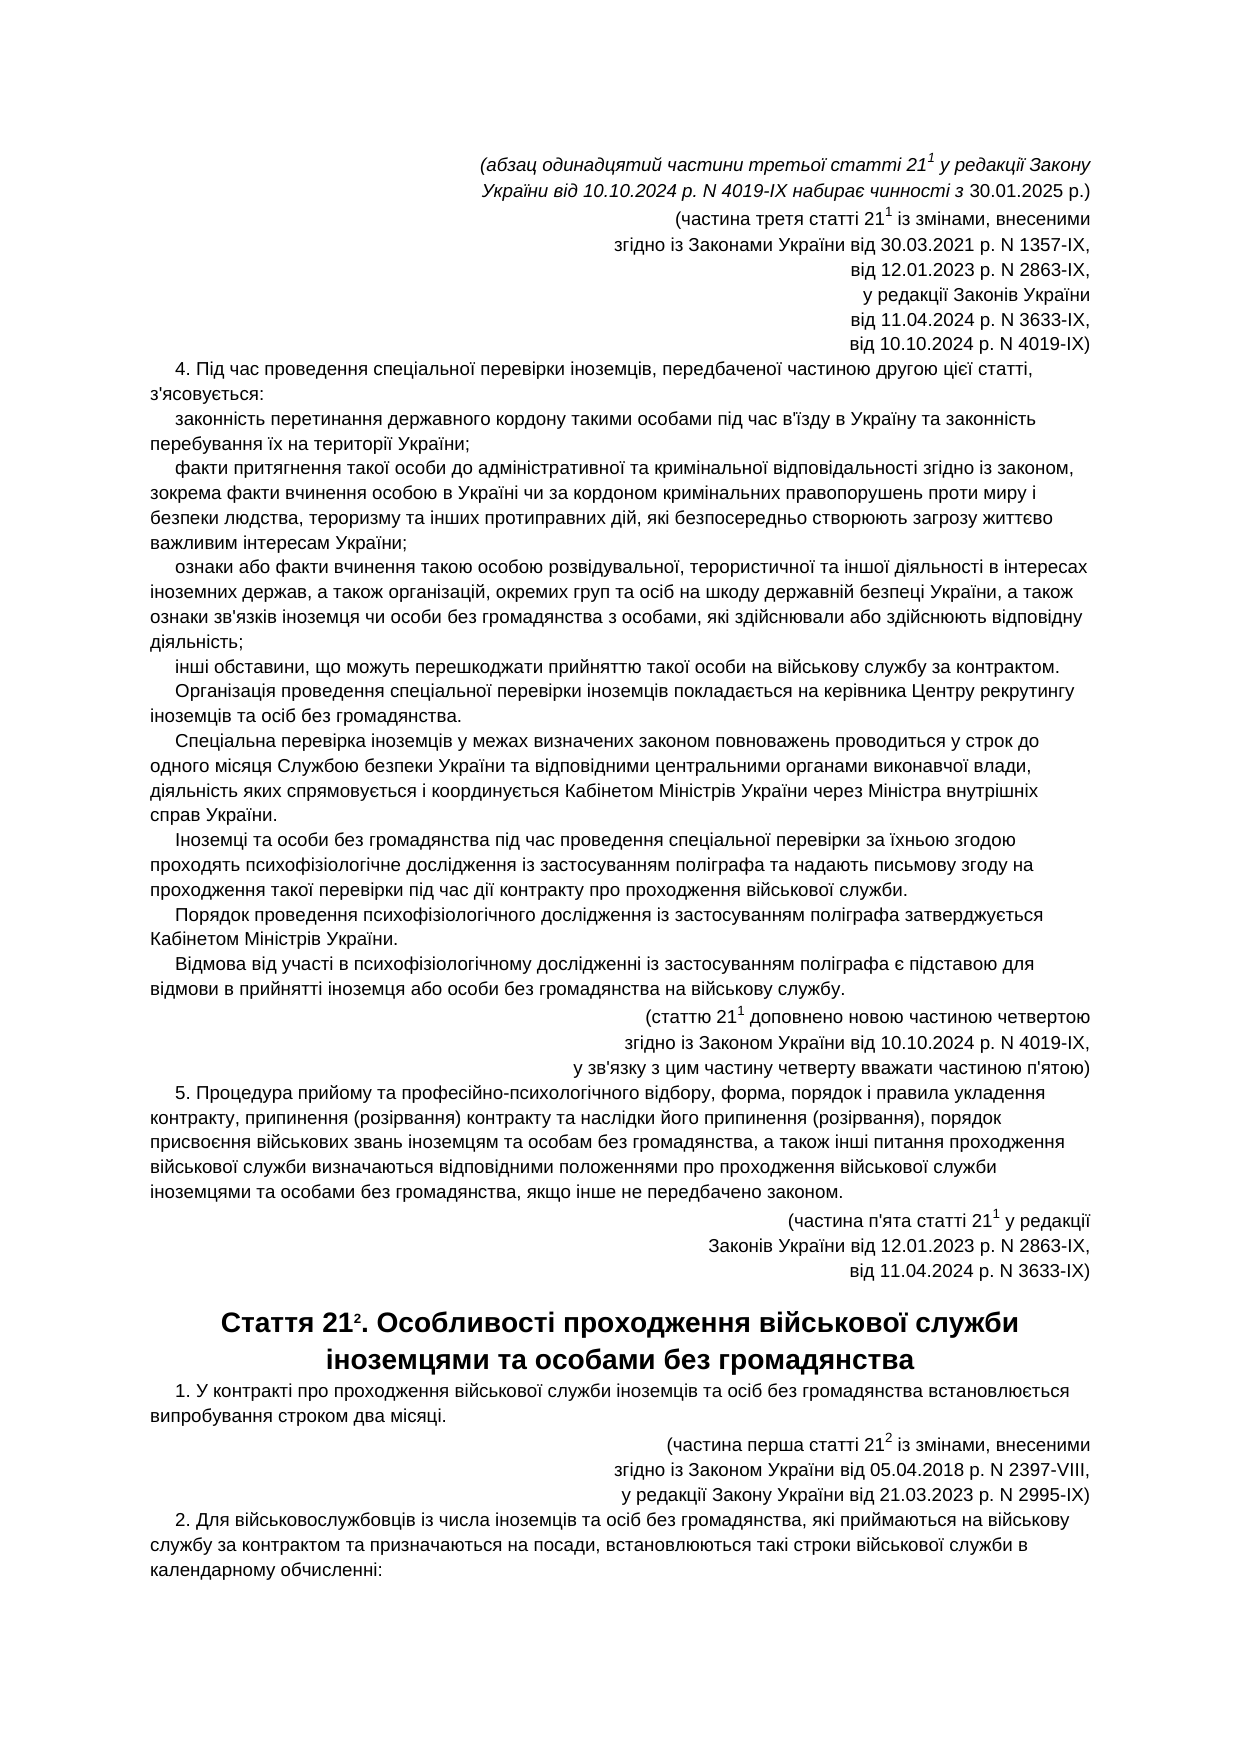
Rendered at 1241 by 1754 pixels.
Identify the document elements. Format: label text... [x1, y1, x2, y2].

text факти притягнення такої особи до адміністративної та кримінальної відповідальності згідно із законом, зокрема факти вчинення особою в Україні чи за кордоном кримінальних правопорушень проти миру і безпеки людства, тероризму та інших протиправних дій, які безпосередньо створюють загрозу життєво важливим інтересам України; [150, 457, 1090, 553]
text інші обставини, що можуть перешкоджати прийняттю такої особи на військову службу за контрактом. [150, 655, 1090, 677]
text Організація проведення спеціальної перевірки іноземців покладається на керівника Центру рекрутингу іноземців та осіб без громадянства. [150, 680, 1090, 727]
text 4. Під час проведення спеціальної перевірки іноземців, передбаченої частиною другою цієї статті, з'ясовується: [150, 358, 1090, 404]
text (частина п'ята статті 211 у редакції Законів України від 12.01.2023 р. N 2863-IX, від 11.04.2024 р. N 3633-IX) [150, 1206, 1090, 1282]
subtitle Стаття 212. Особливості проходження військової служби іноземцями та особами без громадянства [150, 1306, 1090, 1375]
text 5. Процедура прийому та професійно-психологічного відбору, форма, порядок і правила укладення контракту, припинення (розірвання) контракту та наслідки його припинення (розірвання), порядок присвоєння військових звань іноземцям та особам без громадянства, а також інші питання проходження військової служби визначаються відповідними положеннями про проходження військової служби іноземцями та особами без громадянства, якщо інше не передбачено законом. [150, 1082, 1090, 1202]
text (абзац одинадцятий частини третьої статті 211 у редакції Закону України від 10.10.2024 р. N 4019-IX набирає чинності з 30.01.2025 р.) [150, 150, 1090, 201]
text Іноземці та особи без громадянства під час проведення спеціальної перевірки за їхньою згодою проходять психофізіологічне дослідження із застосуванням поліграфа та надають письмову згоду на проходження такої перевірки під час дії контракту про проходження військової служби. [150, 829, 1090, 900]
text Відмова від участі в психофізіологічному дослідженні із застосуванням поліграфа є підставою для відмови в прийнятті іноземця або особи без громадянства на військову службу. [150, 953, 1090, 999]
text (частина перша статті 212 із змінами, внесеними згідно із Законом України від 05.04.2018 р. N 2397-VIII, у редакції Закону України від 21.03.2023 р. N 2995-IX) [150, 1429, 1090, 1506]
text Порядок проведення психофізіологічного дослідження із застосуванням поліграфа затверджується Кабінетом Міністрів України. [150, 903, 1090, 950]
text 2. Для військовослужбовців із числа іноземців та осіб без громадянства, які приймаються на військову службу за контрактом та призначаються на посади, встановлюються такі строки військової служби в календарному обчисленні: [150, 1509, 1090, 1580]
text (частина третя статті 211 із змінами, внесеними згідно із Законами України від 30.03.2021 р. N 1357-IX, від 12.01.2023 р. N 2863-IX, у редакції Законів України від 11.04.2024 р. N 3633-IX, від 10.10.2024 р. N 4019-IX) [150, 204, 1090, 355]
text Спеціальна перевірка іноземців у межах визначених законом повноважень проводиться у строк до одного місяця Службою безпеки України та відповідними центральними органами виконавчої влади, діяльність яких спрямовується і координується Кабінетом Міністрів України через Міністра внутрішніх справ України. [150, 730, 1090, 826]
text (статтю 211 доповнено новою частиною четвертою згідно із Законом України від 10.10.2024 р. N 4019-IX, у зв'язку з цим частину четверту вважати частиною п'ятою) [150, 1002, 1090, 1078]
text 1. У контракті про проходження військової служби іноземців та осіб без громадянства встановлюється випробування строком два місяці. [150, 1380, 1090, 1426]
text законність перетинання державного кордону такими особами під час в'їзду в Україну та законність перебування їх на території України; [150, 407, 1090, 454]
text ознаки або факти вчинення такою особою розвідувальної, терористичної та іншої діяльності в інтересах іноземних держав, а також організацій, окремих груп та осіб на шкоду державній безпеці України, а також ознаки зв'язків іноземця чи особи без громадянства з особами, які здійснювали або здійснюють відповідну діяльність; [150, 556, 1090, 652]
